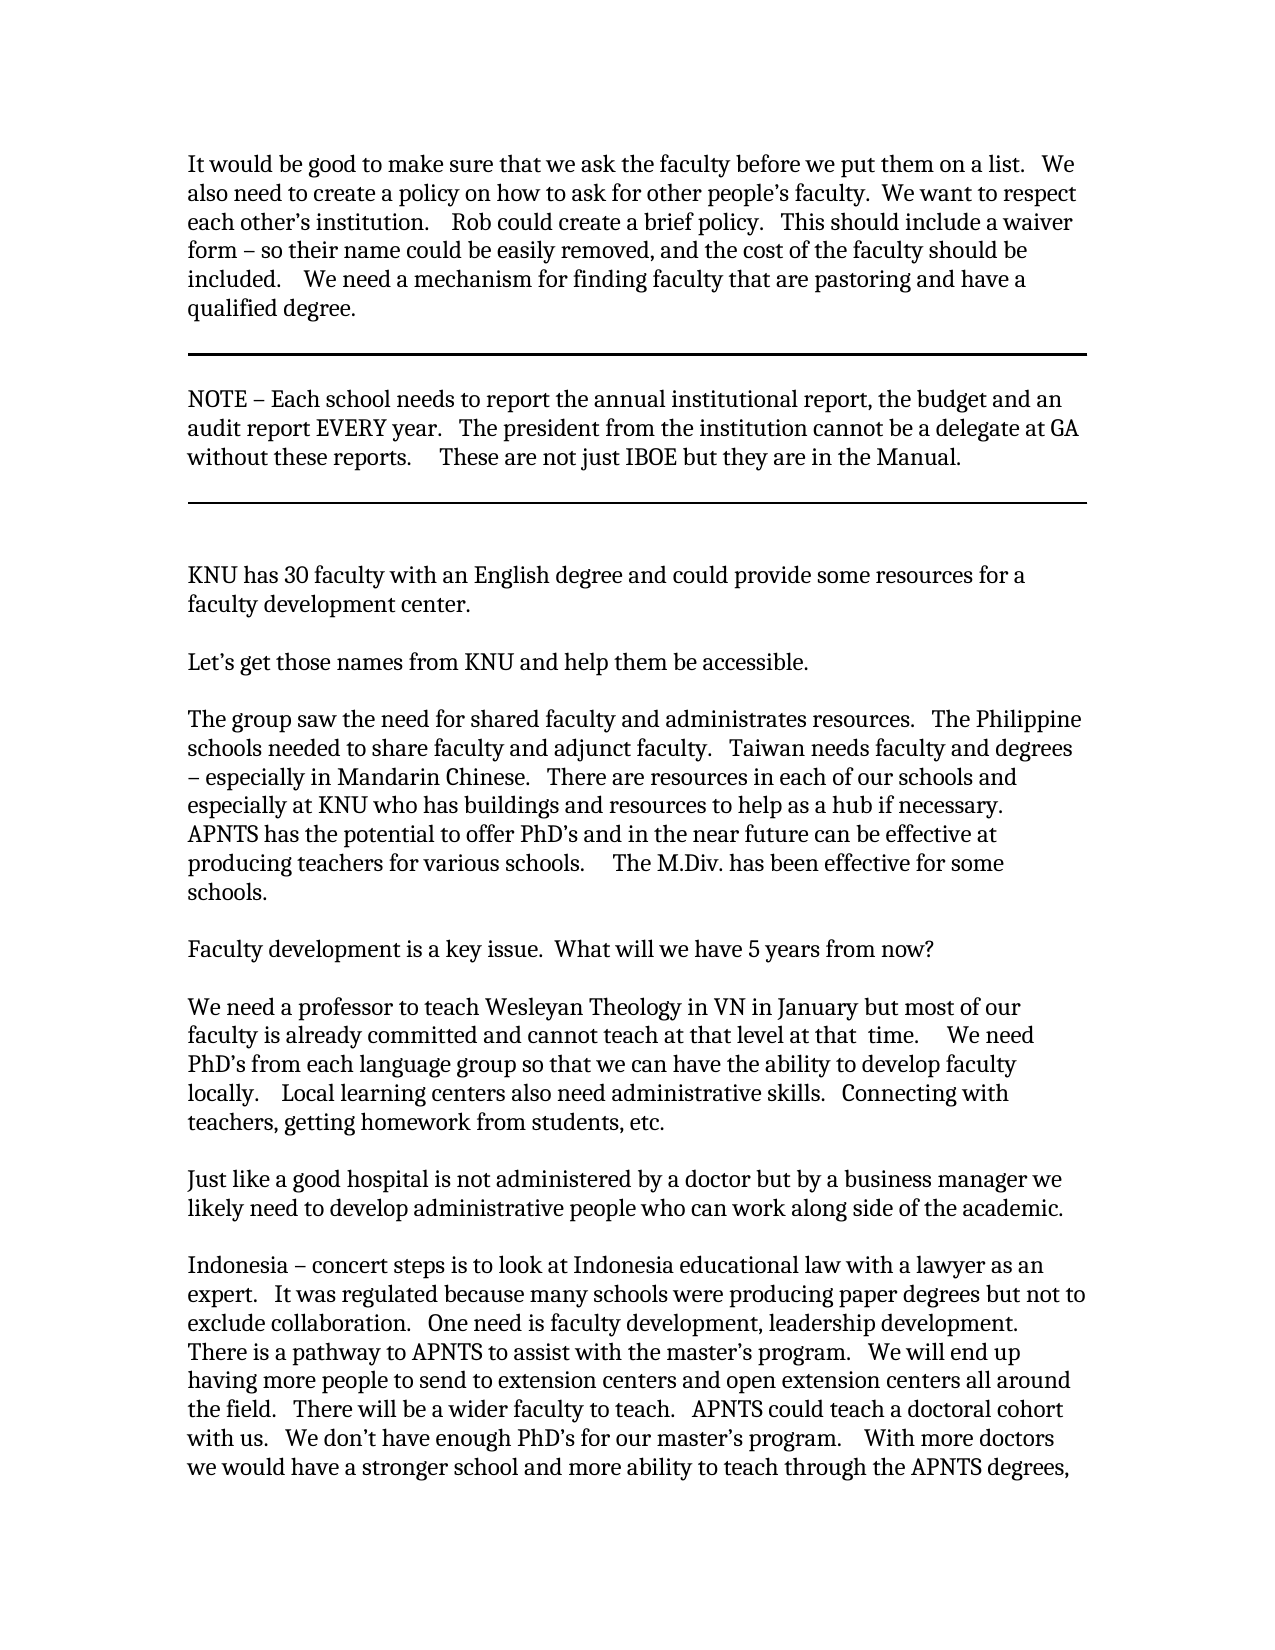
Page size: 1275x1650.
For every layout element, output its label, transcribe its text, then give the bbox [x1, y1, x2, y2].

text The group saw the need for shared faculty and administrates resources. The Philippine schools needed to share faculty and adjunct faculty. Taiwan needs faculty and degrees – especially in Mandarin Chinese. There are resources in each of our schools and especially at KNU who has buildings and resources to help as a hub if necessary. APNTS has the potential to offer PhD’s and in the near future can be effective at producing teachers for various schools. The M.Div. has been effective for some schools. [187, 705, 1087, 906]
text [187, 1251, 1087, 1481]
text NOTE – Each school needs to report the annual institutional report, the budget and an audit report EVERY year. The president from the institution cannot be a delegate at GA without these reports. These are not just IBOE but they are in the Manual. [187, 385, 1087, 471]
text KNU has 30 faculty with an English degree and could provide some resources for a faculty development center. [187, 561, 1087, 619]
text Let’s get those names from KNU and help them be accessible. [187, 648, 1087, 676]
text Faculty development is a key issue. What will we have 5 years from now? [187, 935, 1087, 964]
text Just like a good hospital is not administered by a doctor but by a business manager we likely need to develop administrative people who can work along side of the academic. [187, 1165, 1087, 1223]
text It would be good to make sure that we ask the faculty before we put them on a list. We also need to create a policy on how to ask for other people’s faculty. We want to respect each other’s institution. Rob could create a brief policy. This should include a waiver form – so their name could be easily removed, and the cost of the faculty should be included. We need a mechanism for finding faculty that are pastoring and have a qualified degree. [187, 150, 1087, 322]
text We need a professor to teach Wesleyan Theology in VN in January but most of our faculty is already committed and cannot teach at that level at that time. We need PhD’s from each language group so that we can have the ability to develop faculty locally. Local learning centers also need administrative skills. Connecting with teachers, getting homework from students, etc. [187, 993, 1087, 1136]
